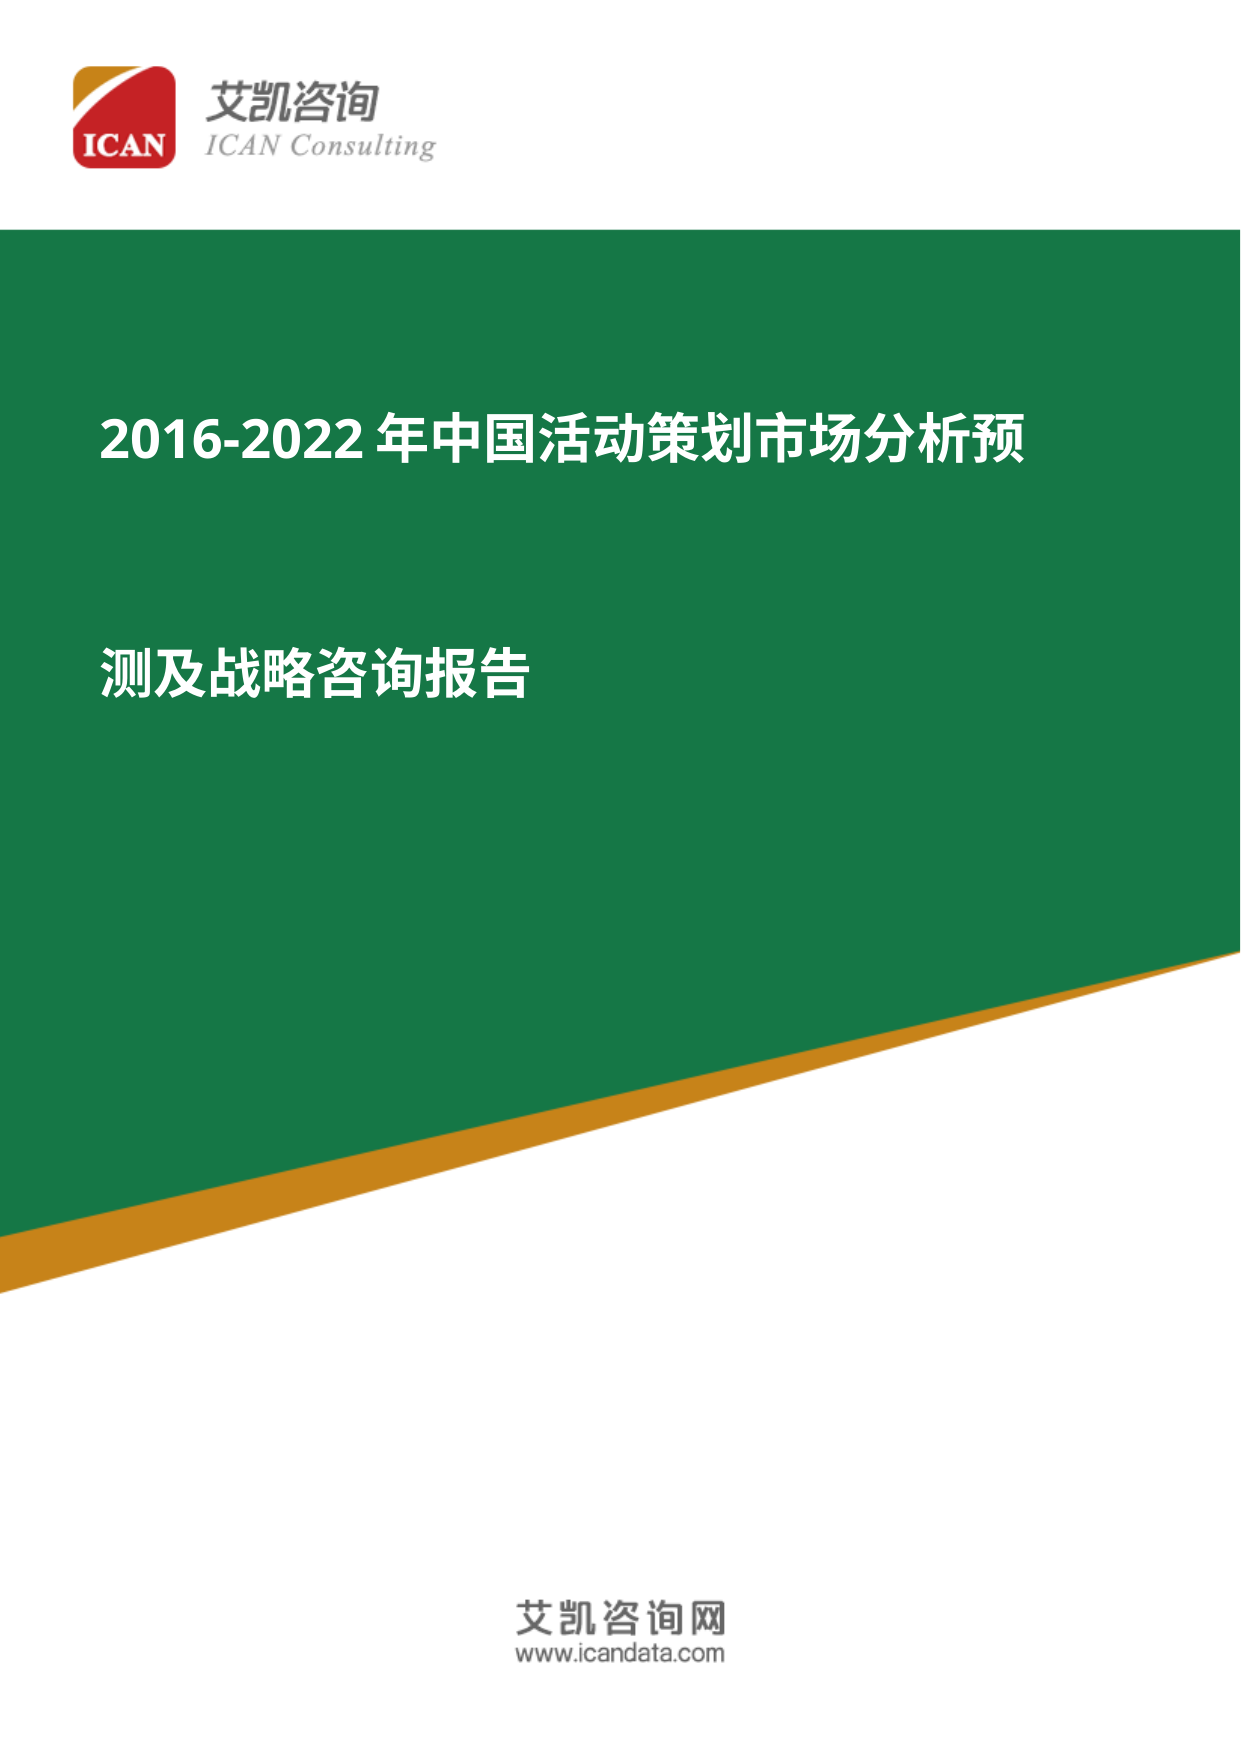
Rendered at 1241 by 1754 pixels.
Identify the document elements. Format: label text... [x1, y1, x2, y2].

subtitle 2016-2022年中国活动策划市场分析预测及战略咨询报告 [99, 386, 1053, 718]
picture [0, 5, 1241, 1754]
